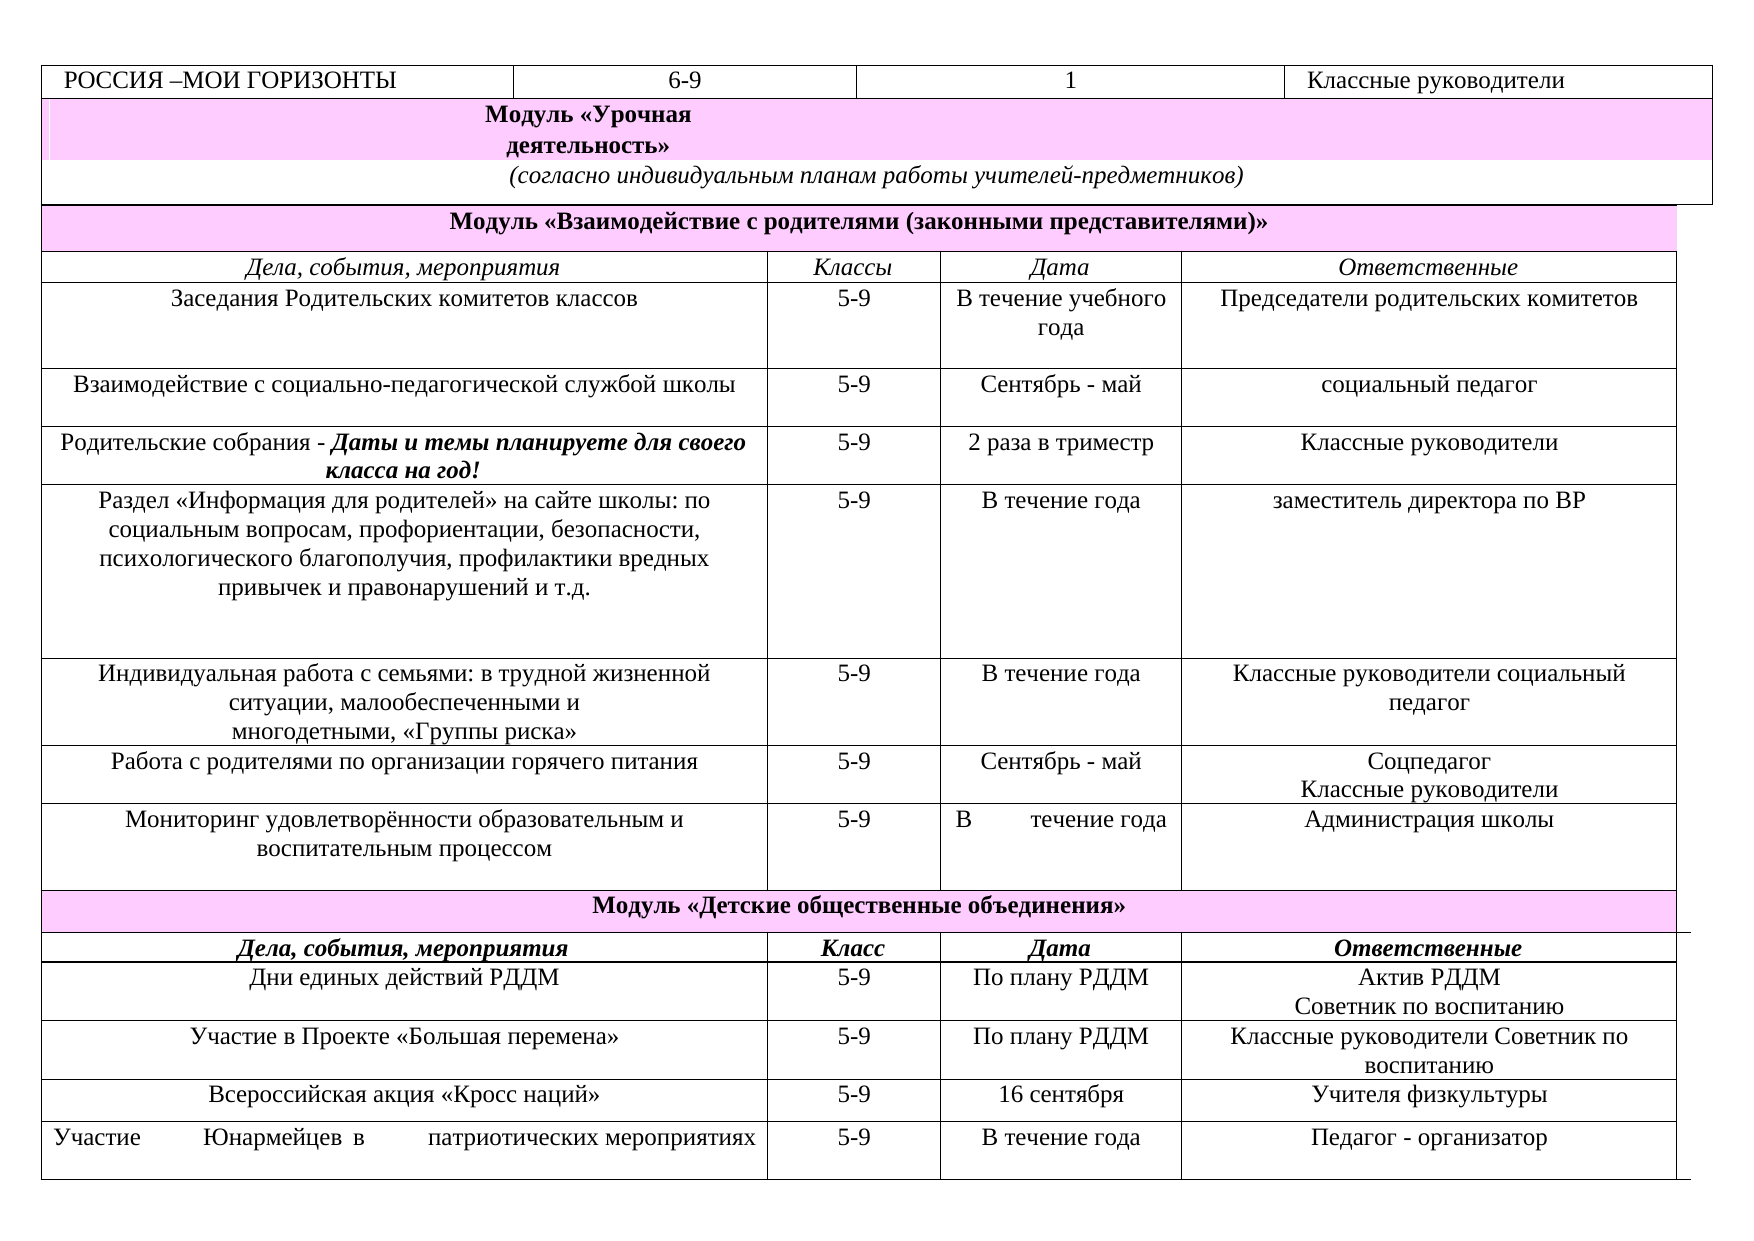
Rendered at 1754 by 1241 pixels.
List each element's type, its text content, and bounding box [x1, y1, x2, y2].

table_cell Ответственные [1182, 252, 1676, 282]
table_cell Председатели родительских комитетов [1182, 283, 1676, 368]
table_cell Участие Юнармейцев в патриотических мероприятиях [42, 1122, 767, 1179]
table_cell Учителя физкультуры [1182, 1080, 1676, 1121]
table_cell Участие в Проекте «Большая перемена» [42, 1021, 767, 1078]
table_cell Актив РДДМ Советник по воспитанию [1182, 963, 1676, 1020]
table_cell Индивидуальная работа с семьями: в трудной жизненной ситуации, малообеспеченными и многодетными, «Группы риска» [42, 659, 767, 745]
table_cell социальный педагог [1182, 369, 1676, 426]
table_cell 6-9 [514, 66, 856, 98]
table_cell Классы [768, 252, 940, 282]
table_cell [42, 99, 49, 160]
table_cell Модуль «Детские общественные объединения» [42, 891, 1676, 932]
table_cell Родительские собрания - Даты и темы планируете для своего класса на год! [42, 427, 767, 484]
table_cell 5-9 [768, 1080, 940, 1121]
table_cell Класс [768, 933, 940, 961]
table_cell По плану РДДМ [941, 963, 1181, 1020]
table_header [1677, 205, 1691, 932]
table_cell Всероссийская акция «Кросс наций» [42, 1080, 767, 1121]
table_cell Сентябрь - май [941, 746, 1181, 803]
table_cell Классные руководители социальный педагог [1182, 659, 1676, 745]
table_cell 5-9 [768, 1122, 940, 1179]
table_cell РОССИЯ –МОИ ГОРИЗОНТЫ [42, 66, 513, 98]
table_cell Дата [941, 252, 1181, 282]
table_cell В течение года [941, 804, 1181, 889]
table_cell [1125, 99, 1712, 160]
table_cell 1 [857, 66, 1284, 98]
table_cell заместитель директора по ВР [1182, 485, 1676, 657]
table_cell Администрация школы [1182, 804, 1676, 889]
table_cell 5-9 [768, 427, 940, 484]
table_cell 5-9 [768, 963, 940, 1020]
table_cell 5-9 [768, 1021, 940, 1078]
table_cell 5-9 [768, 283, 940, 368]
table_cell 5-9 [768, 659, 940, 745]
table_cell 2 раза в триместр [941, 427, 1181, 484]
table_cell Дни единых действий РДДМ [42, 963, 767, 1020]
table_cell Дела, события, мероприятия [42, 933, 767, 961]
table_cell Взаимодействие с социально-педагогической службой школы [42, 369, 767, 426]
table_cell Работа с родителями по организации горячего питания [42, 746, 767, 803]
table_cell 16 сентября [941, 1080, 1181, 1121]
table_cell Мониторинг удовлетворённости образовательным и воспитательным процессом [42, 804, 767, 889]
table_cell Дата [941, 933, 1181, 961]
table_cell В течение года [941, 659, 1181, 745]
table_cell 5-9 [768, 369, 940, 426]
table_cell Дела, события, мероприятия [42, 252, 767, 282]
table_cell Раздел «Информация для родителей» на сайте школы: по социальным вопросам, профориентации, безопасности, психологического благополучия, профилактики вредных привычек и правонарушений и т.д. [42, 485, 767, 657]
table_cell Соцпедагог Классные руководители [1182, 746, 1676, 803]
table_cell Модуль «Урочная деятельность» [50, 99, 1125, 160]
table_cell Классные руководители [1182, 427, 1676, 484]
table_cell В течение года [941, 485, 1181, 657]
table_cell По плану РДДМ [941, 1021, 1181, 1078]
table_cell 5-9 [768, 485, 940, 657]
table_cell Сентябрь - май [941, 369, 1181, 426]
table_cell (согласно индивидуальным планам работы учителей-предметников) [42, 160, 1712, 204]
table_cell Педагог - организатор [1182, 1122, 1676, 1179]
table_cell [1285, 66, 1712, 98]
table_header Модуль «Взаимодействие с родителями (законными представителями)» [42, 206, 1677, 251]
table_cell Ответственные [1182, 933, 1676, 961]
table_cell В течение учебного года [941, 283, 1181, 368]
table_cell Заседания Родительских комитетов классов [42, 283, 767, 368]
table_cell Классные руководители Советник по воспитанию [1182, 1021, 1676, 1078]
table_cell 5-9 [768, 804, 940, 889]
table_cell В течение года [941, 1122, 1181, 1179]
table_cell [1677, 933, 1691, 1179]
table_cell 5-9 [768, 746, 940, 803]
